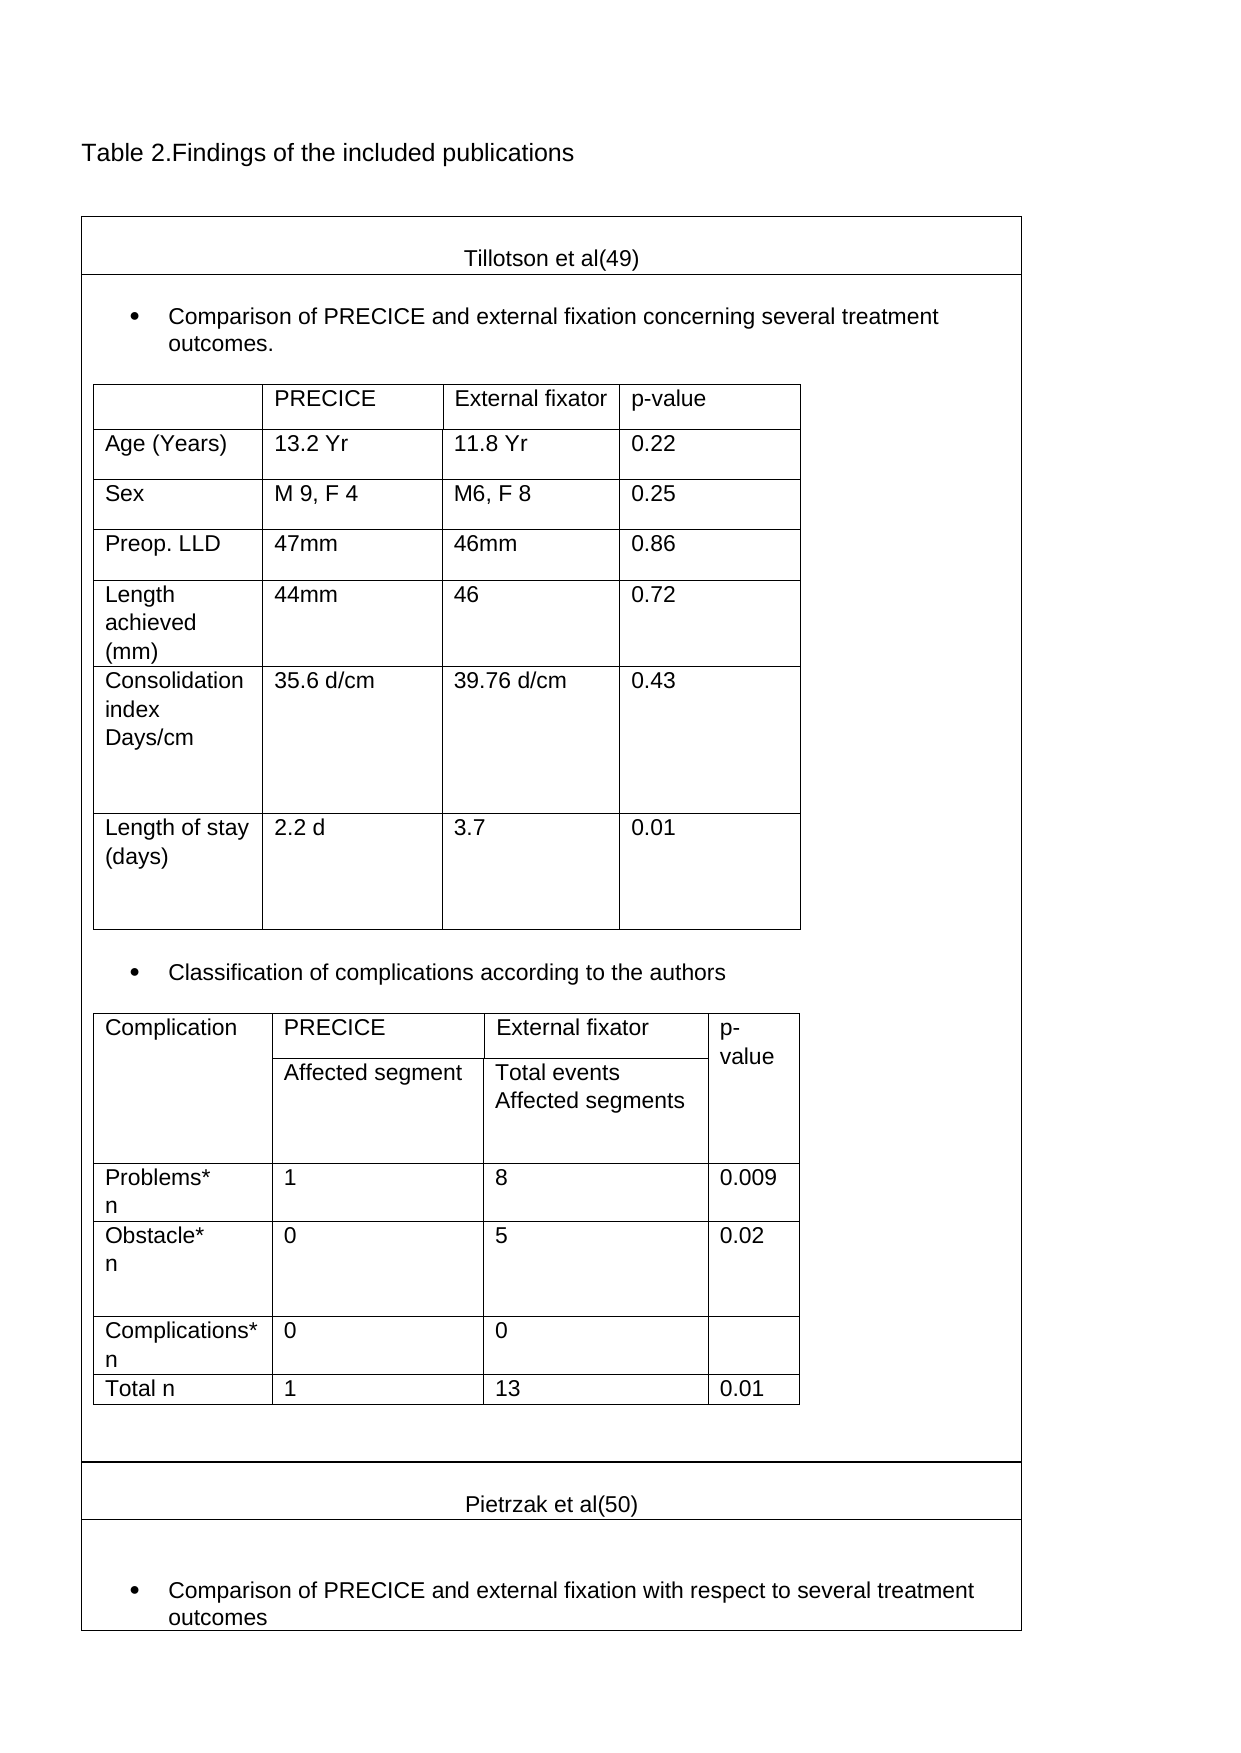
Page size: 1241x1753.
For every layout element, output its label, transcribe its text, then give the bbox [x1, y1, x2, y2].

text Table 2.Findings of the included publications [81, 137, 1080, 166]
table_header Tillotson et al [82, 217, 1021, 274]
table_cell Comparison of PRECICE and external fixation concerning several treatment outcomes. Classification of complications according to the authors [82, 275, 1021, 1461]
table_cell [82, 1520, 1021, 1630]
table_cell Pietrzak et al [82, 1463, 1021, 1519]
